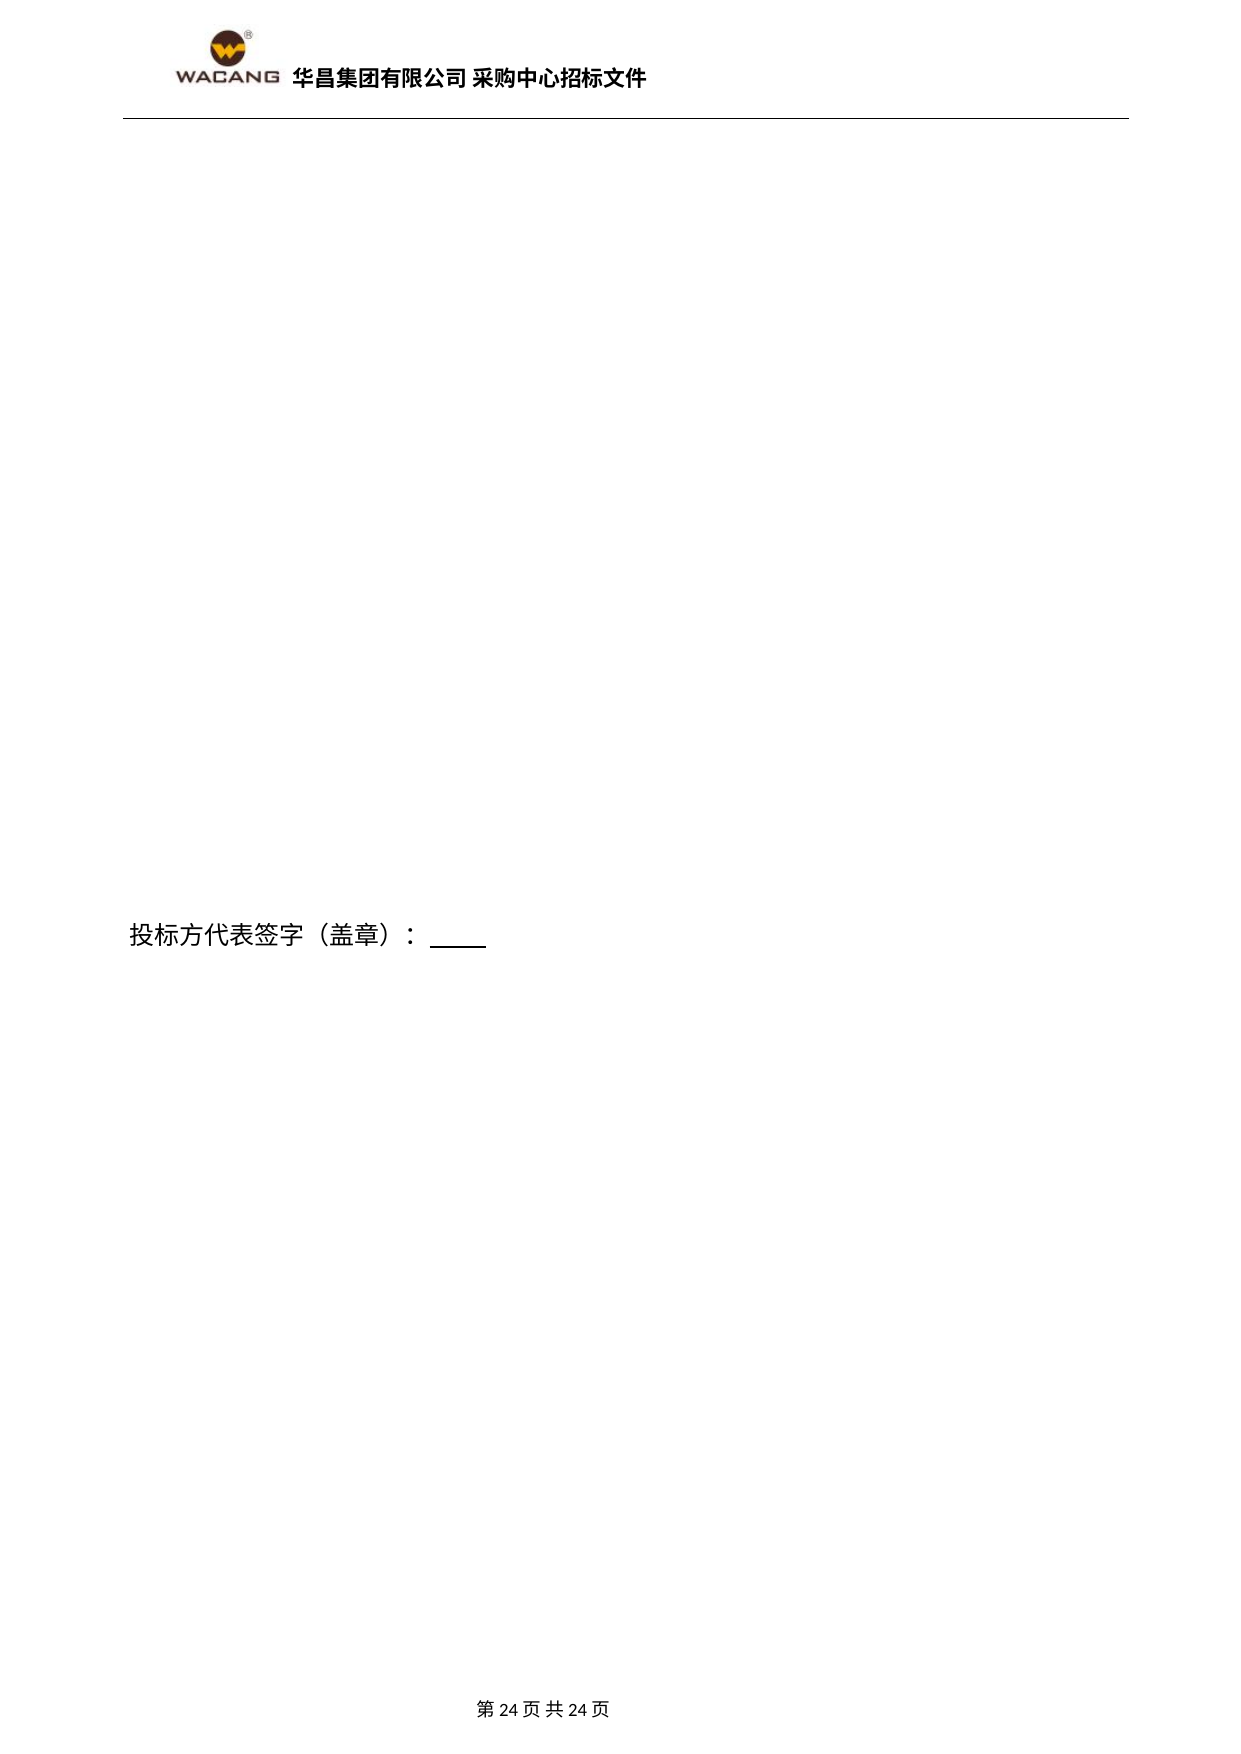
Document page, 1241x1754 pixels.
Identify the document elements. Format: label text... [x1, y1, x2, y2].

text 投标方代表签字（盖章）： [123, 901, 1129, 966]
picture [169, 24, 288, 87]
